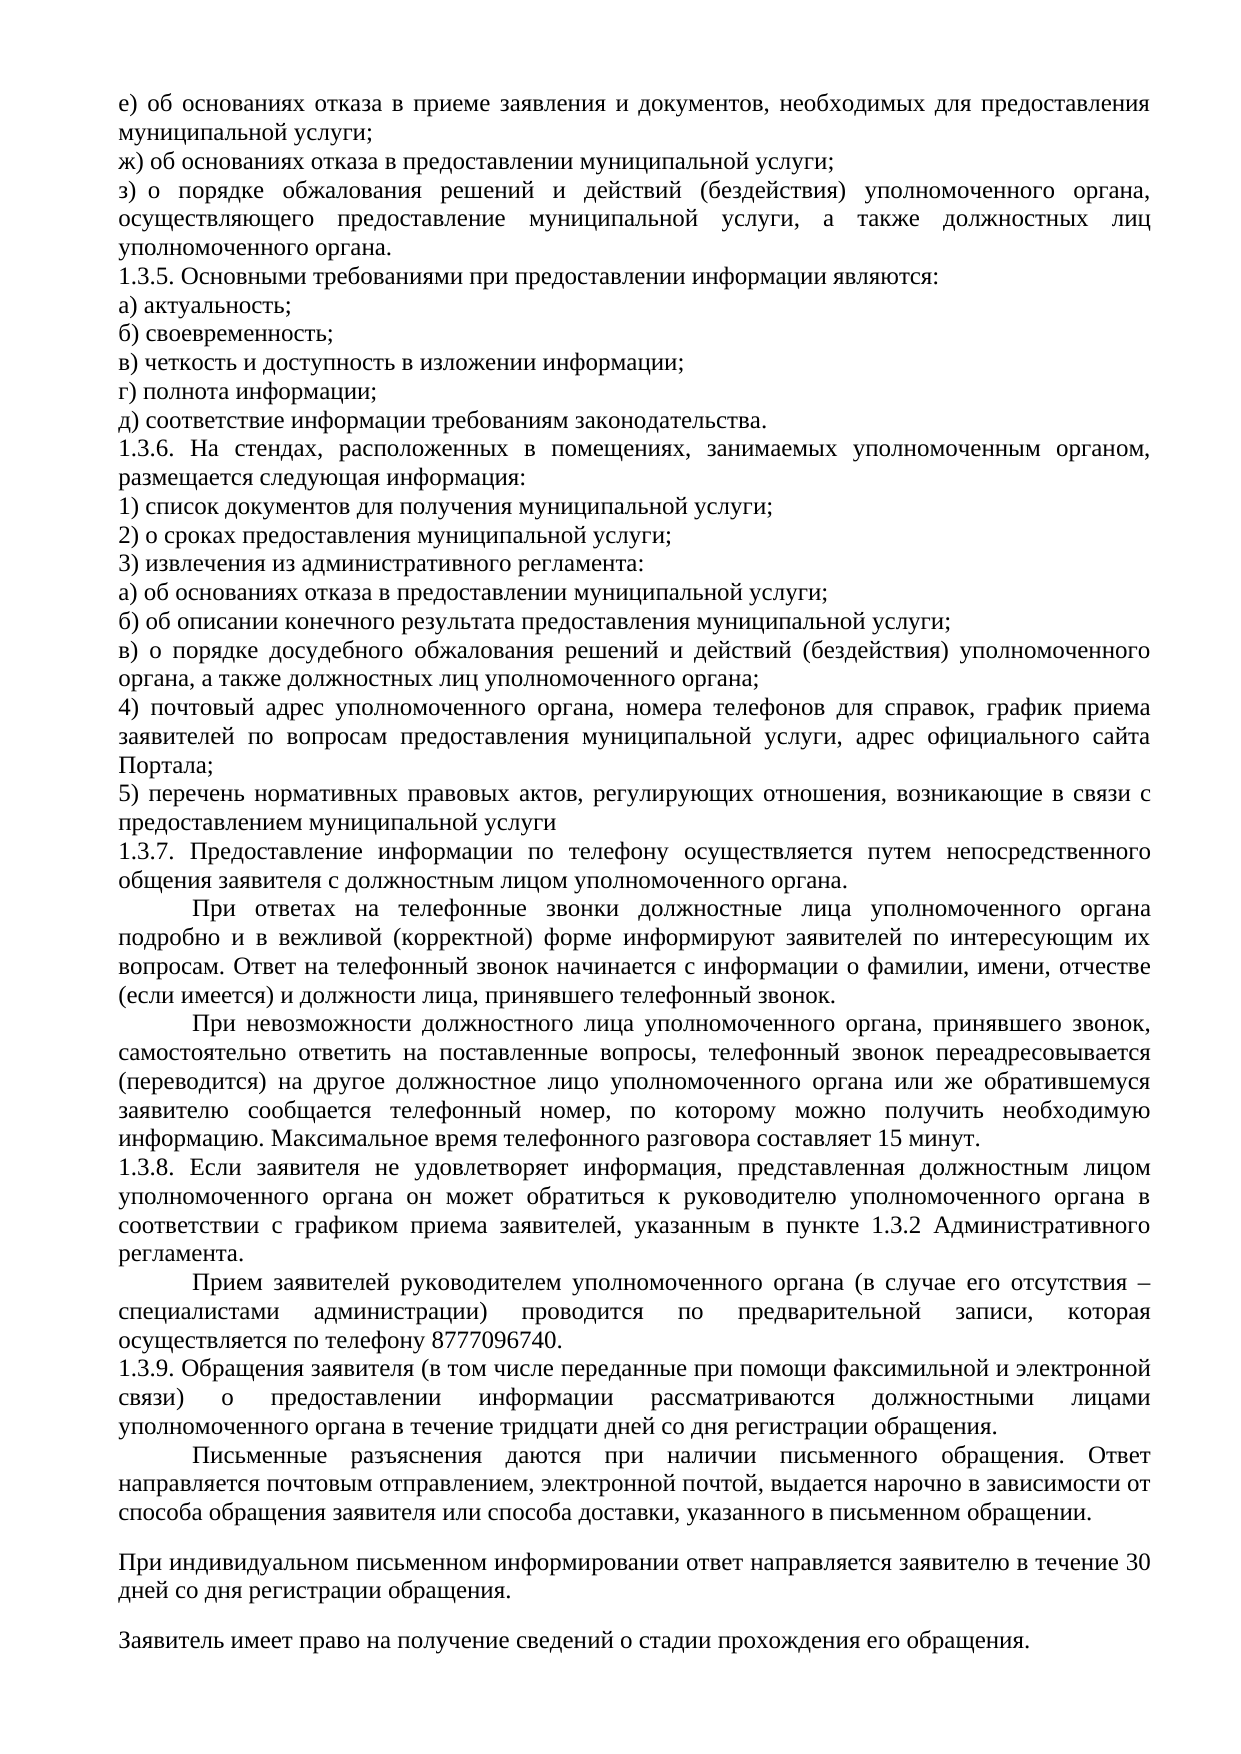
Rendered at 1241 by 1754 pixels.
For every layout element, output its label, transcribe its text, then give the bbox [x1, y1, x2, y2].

text 4) почтовый адрес уполномоченного органа, номера телефонов для справок, график приема заявителей по вопросам предоставления муниципальной услуги, адрес официального сайта Портала; [118, 692, 1152, 778]
text а) об основаниях отказа в предоставлении муниципальной услуги; [118, 577, 1152, 606]
text 3) извлечения из административного регламента: [118, 548, 1152, 577]
text 1.3.7. Предоставление информации по телефону осуществляется путем непосредственного общения заявителя с должностным лицом уполномоченного органа. [118, 836, 1152, 893]
text При индивидуальном письменном информировании ответ направляется заявителю в течение 30 дней со дня регистрации обращения. [118, 1547, 1152, 1604]
text в) о порядке досудебного обжалования решений и действий (бездействия) уполномоченного органа, а также должностных лиц уполномоченного органа; [118, 635, 1152, 692]
text б) об описании конечного результата предоставления муниципальной услуги; [118, 606, 1152, 635]
text б) своевременность; [118, 318, 1152, 347]
text Заявитель имеет право на получение сведений о стадии прохождения его обращения. [118, 1625, 1152, 1654]
text Прием заявителей руководителем уполномоченного органа (в случае его отсутствия – специалистами администрации) проводится по предварительной записи, которая осуществляется по телефону 8777096740. [118, 1267, 1152, 1353]
text При ответах на телефонные звонки должностные лица уполномоченного органа подробно и в вежливой (корректной) форме информируют заявителей по интересующим их вопросам. Ответ на телефонный звонок начинается с информации о фамилии, имени, отчестве (если имеется) и должности лица, принявшего телефонный звонок. [118, 893, 1152, 1008]
text 1.3.9. Обращения заявителя (в том числе переданные при помощи факсимильной и электронной связи) о предоставлении информации рассматриваются должностными лицами уполномоченного органа в течение тридцати дней со дня регистрации обращения. [118, 1353, 1152, 1440]
text ж) об основаниях отказа в предоставлении муниципальной услуги; [118, 146, 1152, 175]
text 2) о сроках предоставления муниципальной услуги; [118, 520, 1152, 548]
text е) об основаниях отказа в приеме заявления и документов, необходимых для предоставления муниципальной услуги; [118, 88, 1152, 146]
text При невозможности должностного лица уполномоченного органа, принявшего звонок, самостоятельно ответить на поставленные вопросы, телефонный звонок переадресовывается (переводится) на другое должностное лицо уполномоченного органа или же обратившемуся заявителю сообщается телефонный номер, по которому можно получить необходимую информацию. Максимальное время телефонного разговора составляет 15 минут. [118, 1008, 1152, 1152]
text д) соответствие информации требованиям законодательства. [118, 405, 1152, 433]
text 1.3.6. На стендах, расположенных в помещениях, занимаемых уполномоченным органом, размещается следующая информация: [118, 433, 1152, 491]
text г) полнота информации; [118, 376, 1152, 405]
text Письменные разъяснения даются при наличии письменного обращения. Ответ направляется почтовым отправлением, электронной почтой, выдается нарочно в зависимости от способа обращения заявителя или способа доставки, указанного в письменном обращении. [118, 1440, 1152, 1526]
text 1.3.8. Если заявителя не удовлетворяет информация, представленная должностным лицом уполномоченного органа он может обратиться к руководителю уполномоченного органа в соответствии с графиком приема заявителей, указанным в пункте 1.3.2 Административного регламента. [118, 1152, 1152, 1267]
text 1.3.5. Основными требованиями при предоставлении информации являются: [118, 261, 1152, 290]
text з) о порядке обжалования решений и действий (бездействия) уполномоченного органа, осуществляющего предоставление муниципальной услуги, а также должностных лиц уполномоченного органа. [118, 175, 1152, 261]
text а) актуальность; [118, 290, 1152, 318]
text 5) перечень нормативных правовых актов, регулирующих отношения, возникающие в связи с предоставлением муниципальной услуги [118, 778, 1152, 836]
text 1) список документов для получения муниципальной услуги; [118, 491, 1152, 520]
text в) четкость и доступность в изложении информации; [118, 347, 1152, 376]
